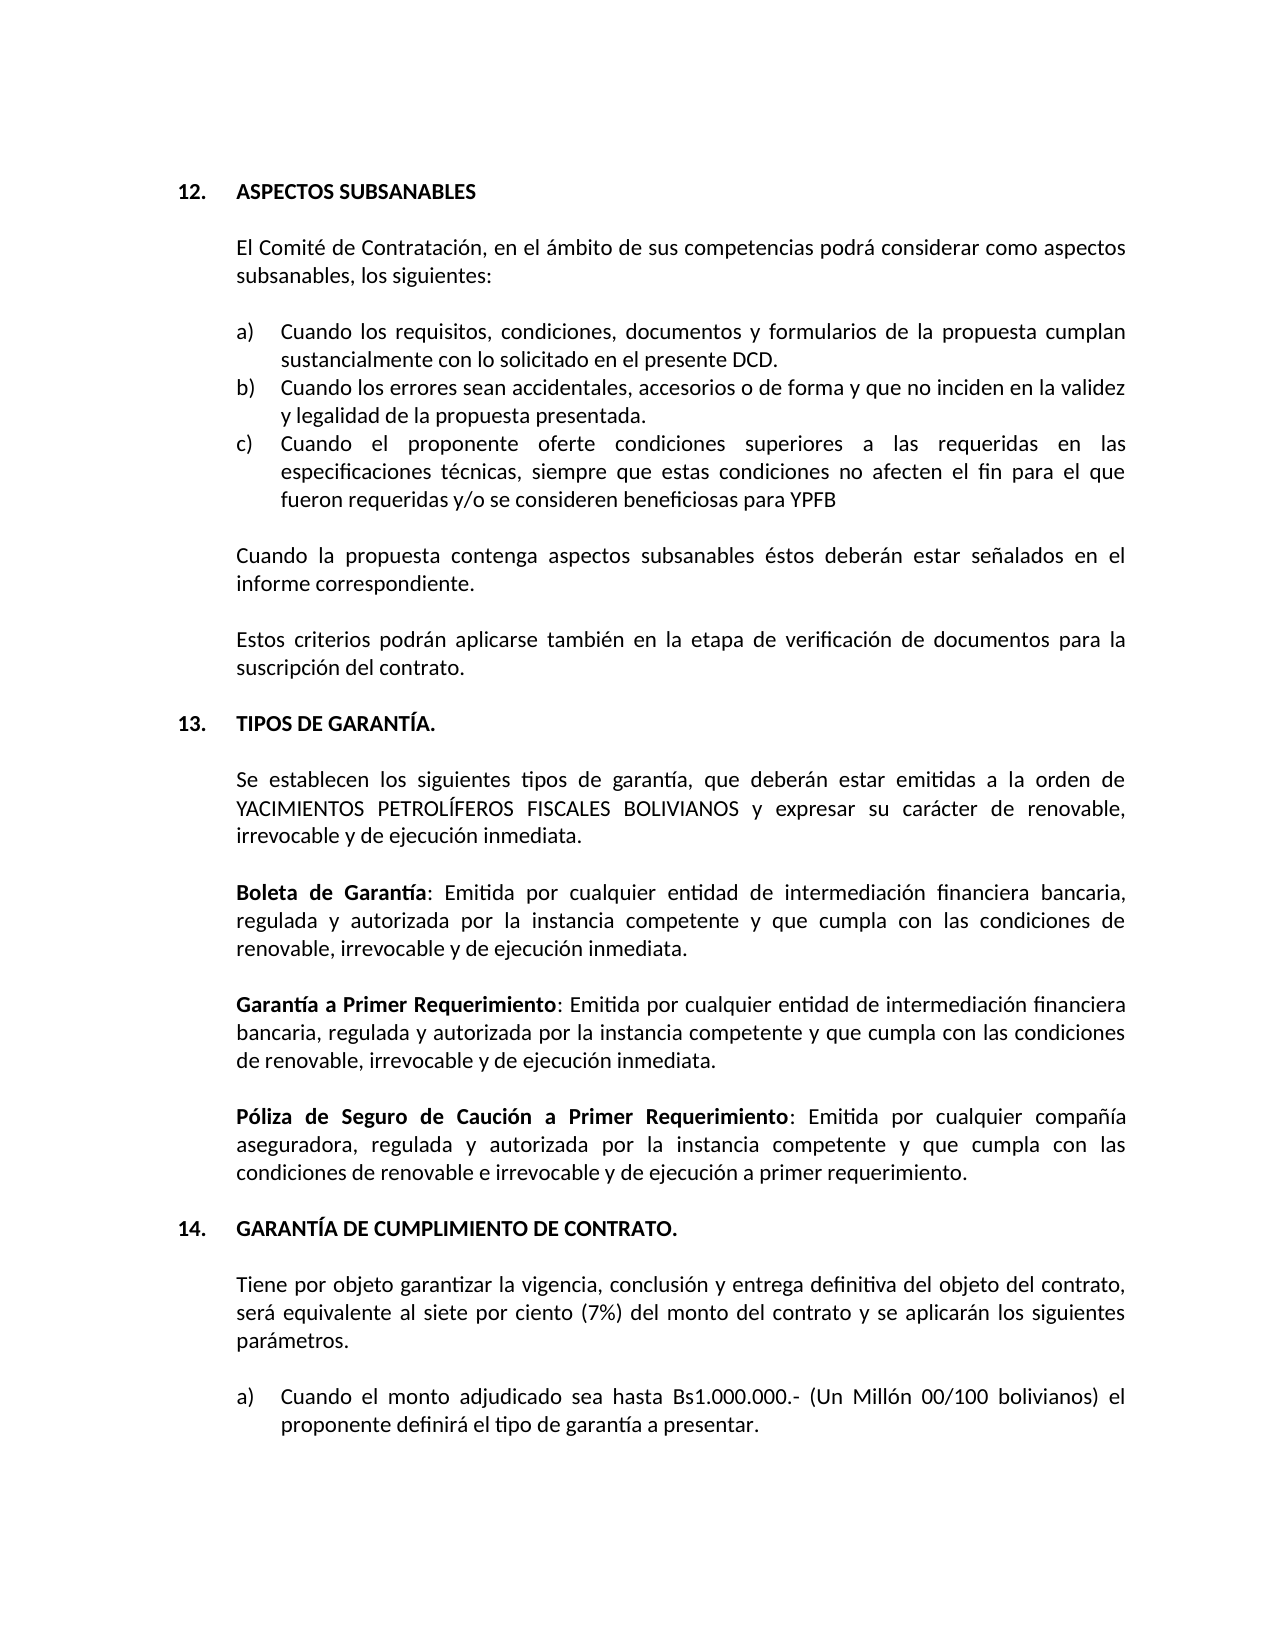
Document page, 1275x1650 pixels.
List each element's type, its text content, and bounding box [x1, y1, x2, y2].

list Cuando el monto adjudicado sea hasta Bs1.000.000.- (Un Millón 00/100 bolivianos) el proponente definirá el tipo de garantía a presentar. [236, 1382, 1127, 1438]
text El Comité de Contratación, en el ámbito de sus competencias podrá considerar como aspectos subsanables, los siguientes: [236, 233, 1127, 289]
text Garantía a Primer Requerimiento: Emitida por cualquier entidad de intermediación financiera bancaria, regulada y autorizada por la instancia competente y que cumpla con las condiciones de renovable, irrevocable y de ejecución inmediata. [236, 990, 1127, 1074]
list GARANTÍA DE CUMPLIMIENTO DE CONTRATO. [177, 1214, 1127, 1242]
list Cuando los errores sean accidentales, accesorios o de forma y que no inciden en la validez y legalidad de la propuesta presentada. [236, 373, 1127, 429]
list ASPECTOS SUBSANABLES [177, 177, 1127, 205]
text Boleta de Garantía: Emitida por cualquier entidad de intermediación financiera bancaria, regulada y autorizada por la instancia competente y que cumpla con las condiciones de renovable, irrevocable y de ejecución inmediata. [236, 878, 1127, 962]
list TIPOS DE GARANTÍA. [177, 709, 1127, 738]
text Cuando la propuesta contenga aspectos subsanables éstos deberán estar señalados en el informe correspondiente. [236, 541, 1127, 597]
text Póliza de Seguro de Caución a Primer Requerimiento: Emitida por cualquier compañía aseguradora, regulada y autorizada por la instancia competente y que cumpla con las condiciones de renovable e irrevocable y de ejecución a primer requerimiento. [236, 1102, 1127, 1186]
list Cuando los requisitos, condiciones, documentos y formularios de la propuesta cumplan sustancialmente con lo solicitado en el presente DCD. [236, 317, 1127, 373]
title Se establecen los siguientes tipos de garantía, que deberán estar emitidas a la orden de YACIMIENTOS PETROLÍFEROS FISCALES BOLIVIANOS y expresar su carácter de renovable, irrevocable y de ejecución inmediata. [236, 766, 1127, 850]
title Tiene por objeto garantizar la vigencia, conclusión y entrega definitiva del objeto del contrato, será equivalente al siete por ciento (7%) del monto del contrato y se aplicarán los siguientes parámetros. [236, 1270, 1127, 1354]
text Estos criterios podrán aplicarse también en la etapa de verificación de documentos para la suscripción del contrato. [236, 626, 1127, 682]
list Cuando el proponente oferte condiciones superiores a las requeridas en las especificaciones técnicas, siempre que estas condiciones no afecten el fin para el que fueron requeridas y/o se consideren beneficiosas para YPFB [236, 429, 1127, 513]
